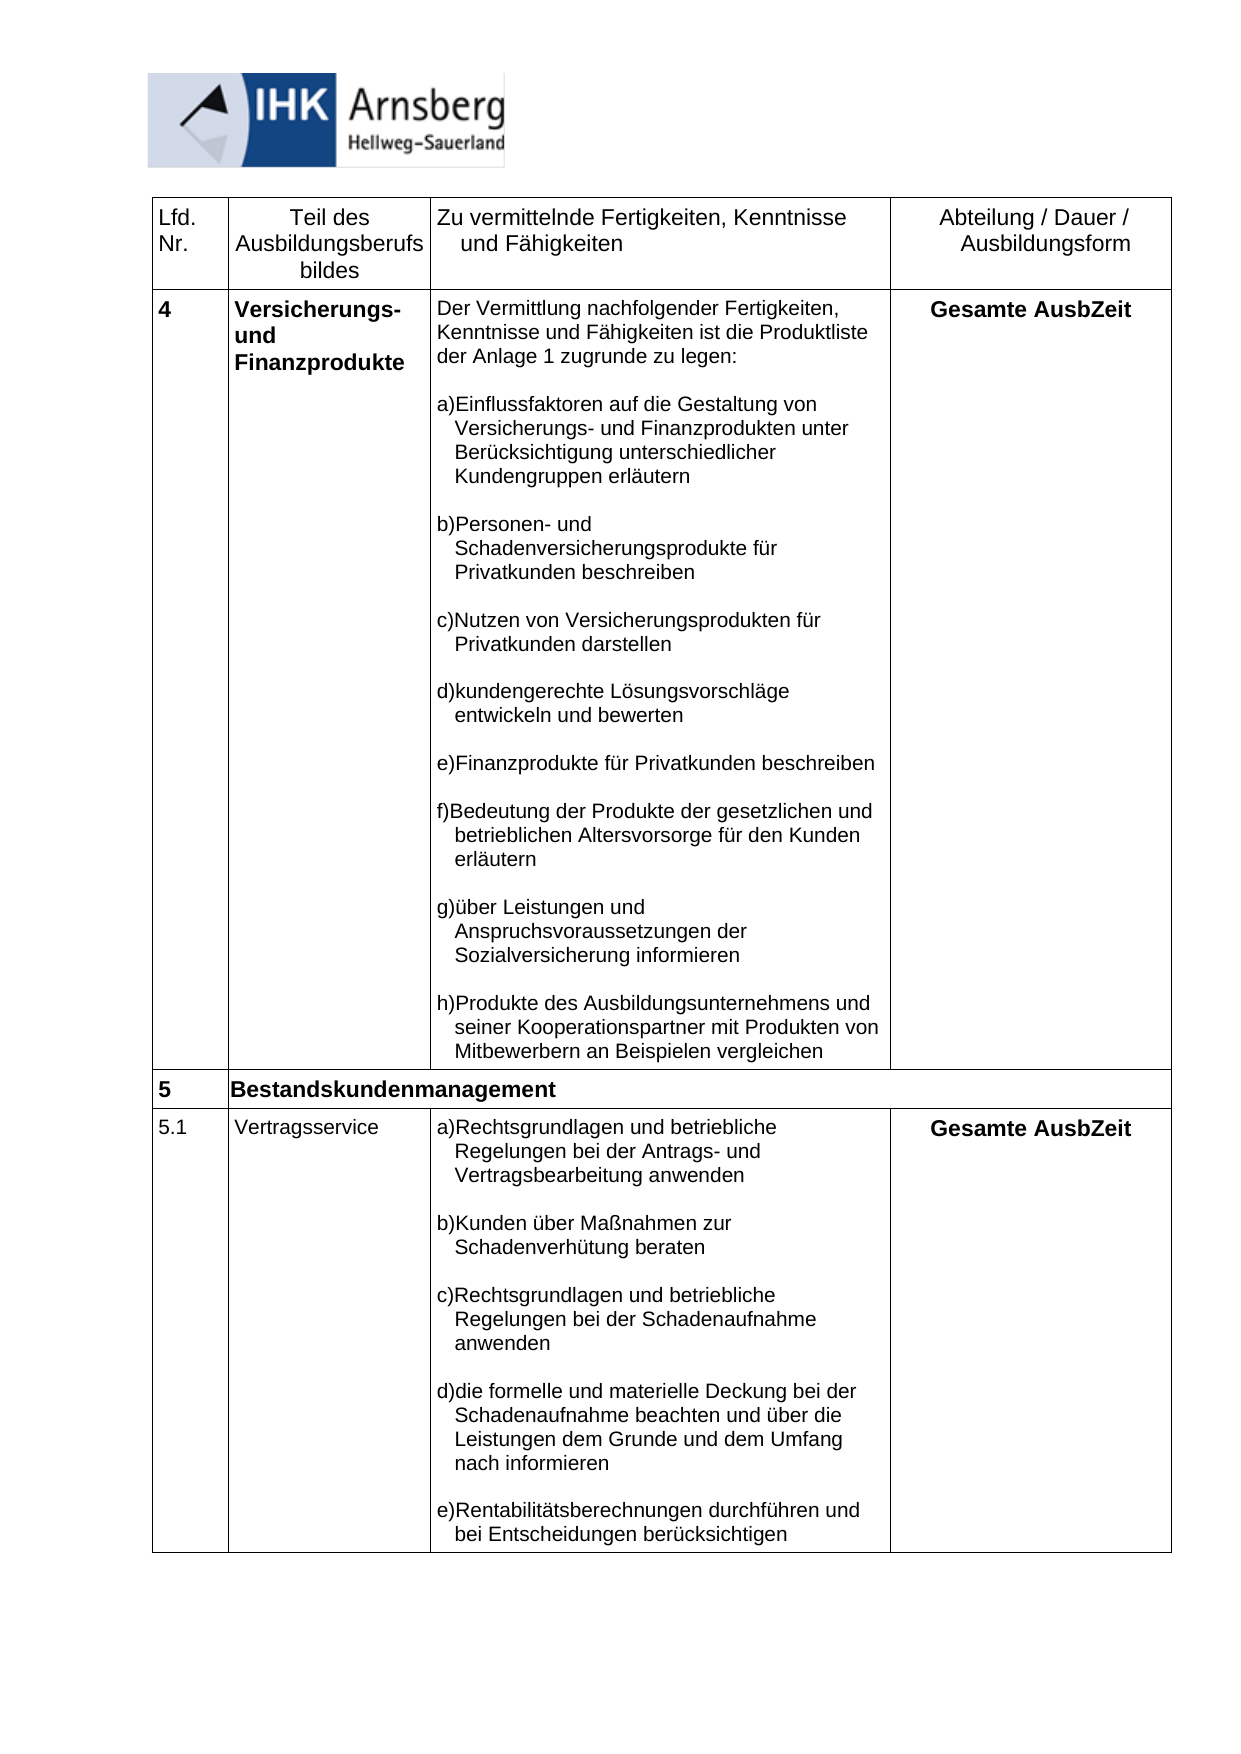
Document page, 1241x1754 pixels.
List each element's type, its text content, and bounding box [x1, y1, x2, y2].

table_cell a)Rechtsgrundlagen und betriebliche Regelungen bei der Antrags- und Vertragsbearbeitung anwenden b)Kunden über Maßnahmen zur Schadenverhütung beraten c)Rechtsgrundlagen und betriebliche Regelungen bei der Schadenaufnahme anwenden d)die formelle und materielle Deckung bei der Schadenaufnahme beachten und über die Leistungen dem Grunde und dem Umfang nach informieren e)Rentabilitätsberechnungen durchführen und bei Entscheidungen berücksichtigen [431, 1109, 890, 1552]
table_header Zu vermittelnde Fertigkeiten, Kenntnisse und Fähigkeiten [431, 198, 890, 289]
table_cell 4 [153, 290, 228, 1069]
table_cell Gesamte AusbZeit [891, 290, 1171, 1069]
table_cell 5 [153, 1070, 228, 1108]
table_cell 5.1 [153, 1109, 228, 1552]
table_header Abteilung / Dauer / Ausbildungsform [897, 198, 1171, 289]
table_cell Versicherungs- und Finanzprodukte [229, 290, 430, 1069]
table_cell Vertragsservice [229, 1109, 430, 1552]
table_header Lfd. Nr. [153, 198, 228, 289]
table_header Teil des Ausbildungsberufsbildes [229, 198, 430, 289]
table_cell Gesamte AusbZeit [891, 1109, 1171, 1552]
table_cell Bestandskundenmanagement [229, 1070, 1171, 1108]
table_header [891, 198, 897, 289]
table_cell Der Vermittlung nachfolgender Fertigkeiten, Kenntnisse und Fähigkeiten ist die Produktliste der Anlage 1 zugrunde zu legen: a)Einflussfaktoren auf die Gestaltung von Versicherungs- und Finanzprodukten unter Berücksichtigung unterschiedlicher Kundengruppen erläutern b)Personen- und Schadenversicherungsprodukte für Privatkunden beschreiben c)Nutzen von Versicherungsprodukten für Privatkunden darstellen d)kundengerechte Lösungsvorschläge entwickeln und bewerten e)Finanzprodukte für Privatkunden beschreiben f)Bedeutung der Produkte der gesetzlichen und betrieblichen Altersvorsorge für den Kunden erläutern g)über Leistungen und Anspruchsvoraussetzungen der Sozialversicherung informieren h)Produkte des Ausbildungsunternehmens und seiner Kooperationspartner mit Produkten von Mitbewerbern an Beispielen vergleichen [431, 290, 890, 1069]
picture [147, 73, 506, 169]
